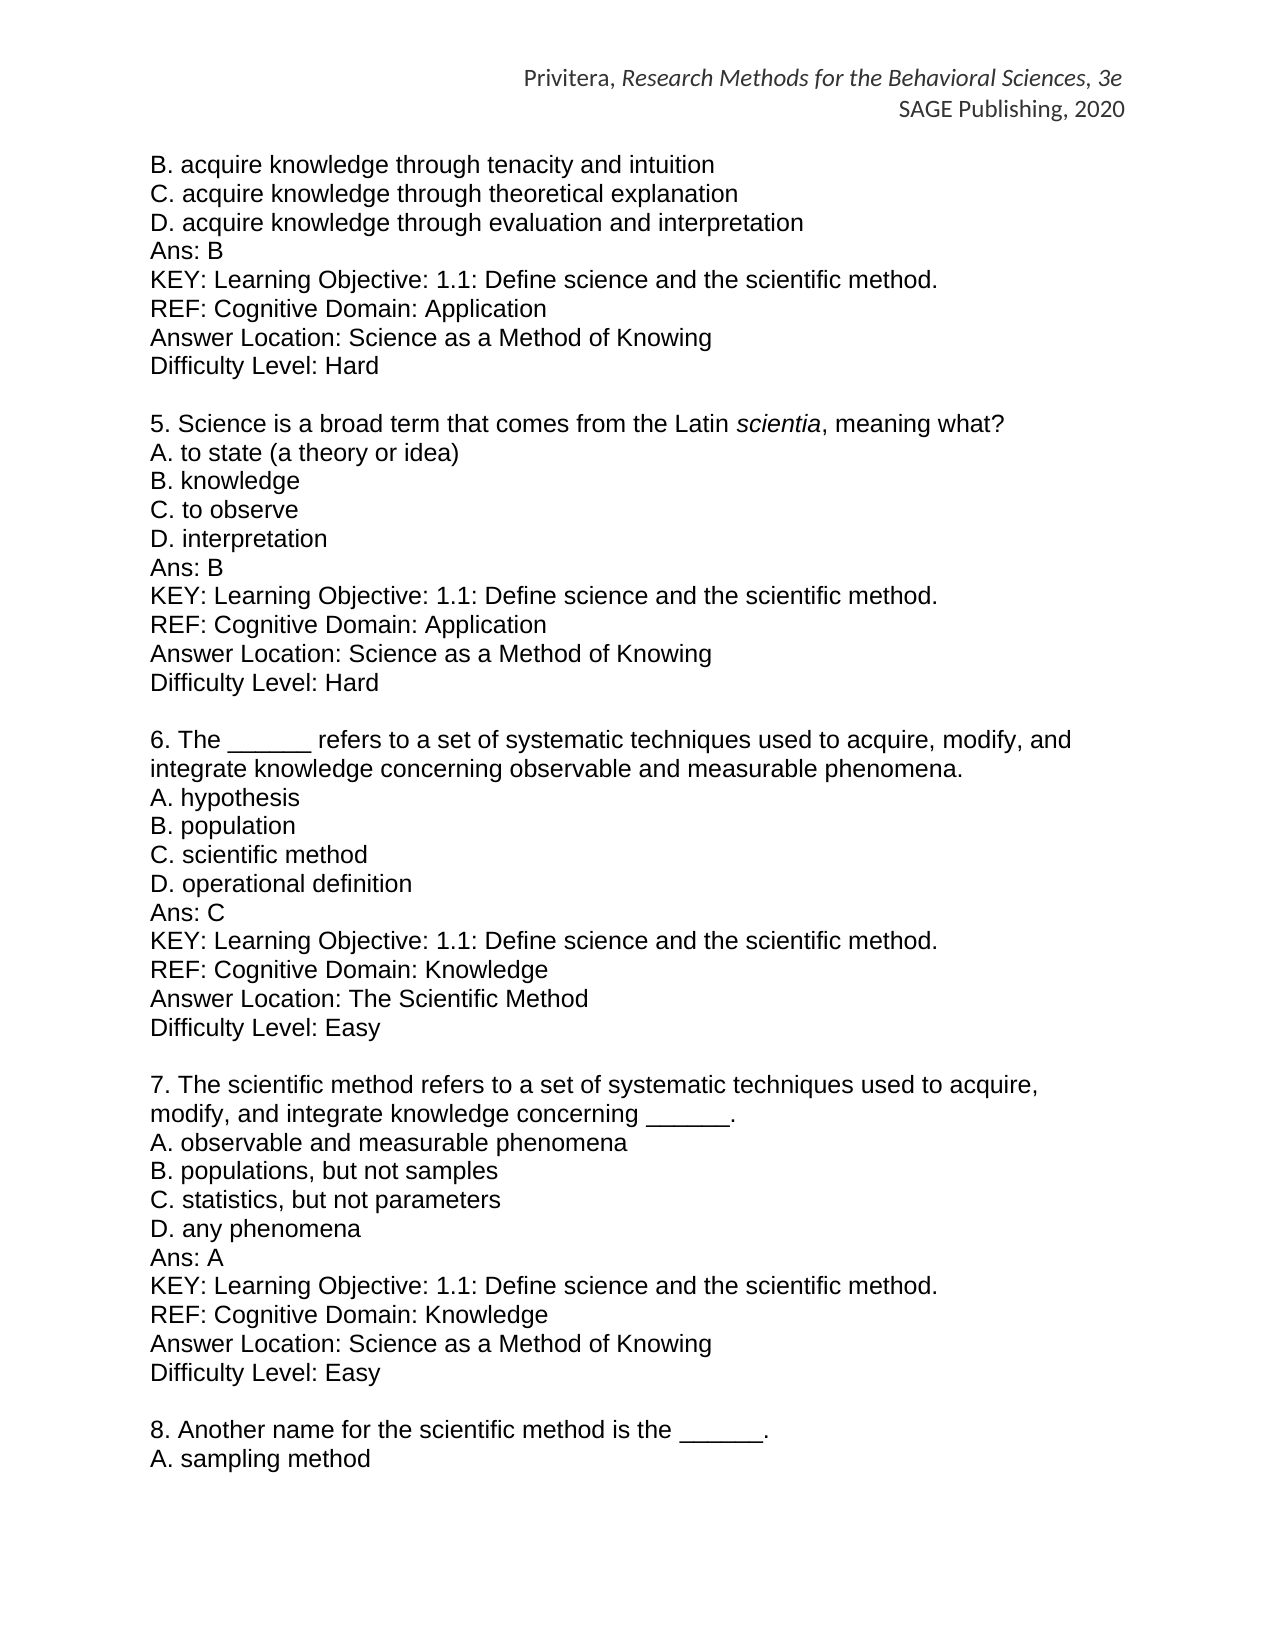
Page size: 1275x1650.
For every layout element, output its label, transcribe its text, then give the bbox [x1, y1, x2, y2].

text Difficulty Level: Easy [150, 1012, 1125, 1041]
text A. sampling method [150, 1444, 1125, 1472]
text REF: Cognitive Domain: Application [150, 610, 1125, 639]
text Answer Location: Science as a Method of Knowing [150, 639, 1125, 667]
text Answer Location: The Scientific Method [150, 984, 1125, 1012]
text Ans: A [150, 1242, 1125, 1271]
text REF: Cognitive Domain: Knowledge [150, 1300, 1125, 1329]
text 7. The scientific method refers to a set of systematic techniques used to acquire, modify, and integrate knowledge concerning ______. [150, 1070, 1125, 1127]
text B. populations, but not samples [150, 1156, 1125, 1185]
text A. to state (a theory or idea) [150, 437, 1125, 466]
text KEY: Learning Objective: 1.1: Define science and the scientific method. [150, 265, 1125, 294]
text B. knowledge [150, 466, 1125, 495]
text B. population [150, 811, 1125, 840]
text D. interpretation [150, 524, 1125, 552]
text KEY: Learning Objective: 1.1: Define science and the scientific method. [150, 926, 1125, 955]
text 6. The ______ refers to a set of systematic techniques used to acquire, modify, and integrate knowledge concerning observable and measurable phenomena. [150, 725, 1125, 782]
text D. operational definition [150, 869, 1125, 897]
text D. acquire knowledge through evaluation and interpretation [150, 207, 1125, 236]
text D. any phenomena [150, 1214, 1125, 1242]
text REF: Cognitive Domain: Application [150, 294, 1125, 322]
text Ans: C [150, 897, 1125, 926]
text 5. Science is a broad term that comes from the Latin scientia, meaning what? [150, 409, 1125, 437]
text A. observable and measurable phenomena [150, 1127, 1125, 1156]
text C. statistics, but not parameters [150, 1185, 1125, 1214]
text Difficulty Level: Hard [150, 667, 1125, 696]
text 8. Another name for the scientific method is the ______. [150, 1415, 1125, 1444]
text KEY: Learning Objective: 1.1: Define science and the scientific method. [150, 1271, 1125, 1300]
text KEY: Learning Objective: 1.1: Define science and the scientific method. [150, 581, 1125, 610]
text Difficulty Level: Hard [150, 351, 1125, 380]
text A. hypothesis [150, 782, 1125, 811]
text C. to observe [150, 495, 1125, 524]
text Answer Location: Science as a Method of Knowing [150, 1329, 1125, 1357]
text C. scientific method [150, 840, 1125, 869]
text Answer Location: Science as a Method of Knowing [150, 322, 1125, 351]
text Ans: B [150, 552, 1125, 581]
text B. acquire knowledge through tenacity and intuition [150, 150, 1125, 179]
text REF: Cognitive Domain: Knowledge [150, 955, 1125, 984]
text Difficulty Level: Easy [150, 1357, 1125, 1386]
text C. acquire knowledge through theoretical explanation [150, 179, 1125, 207]
text Ans: B [150, 236, 1125, 265]
